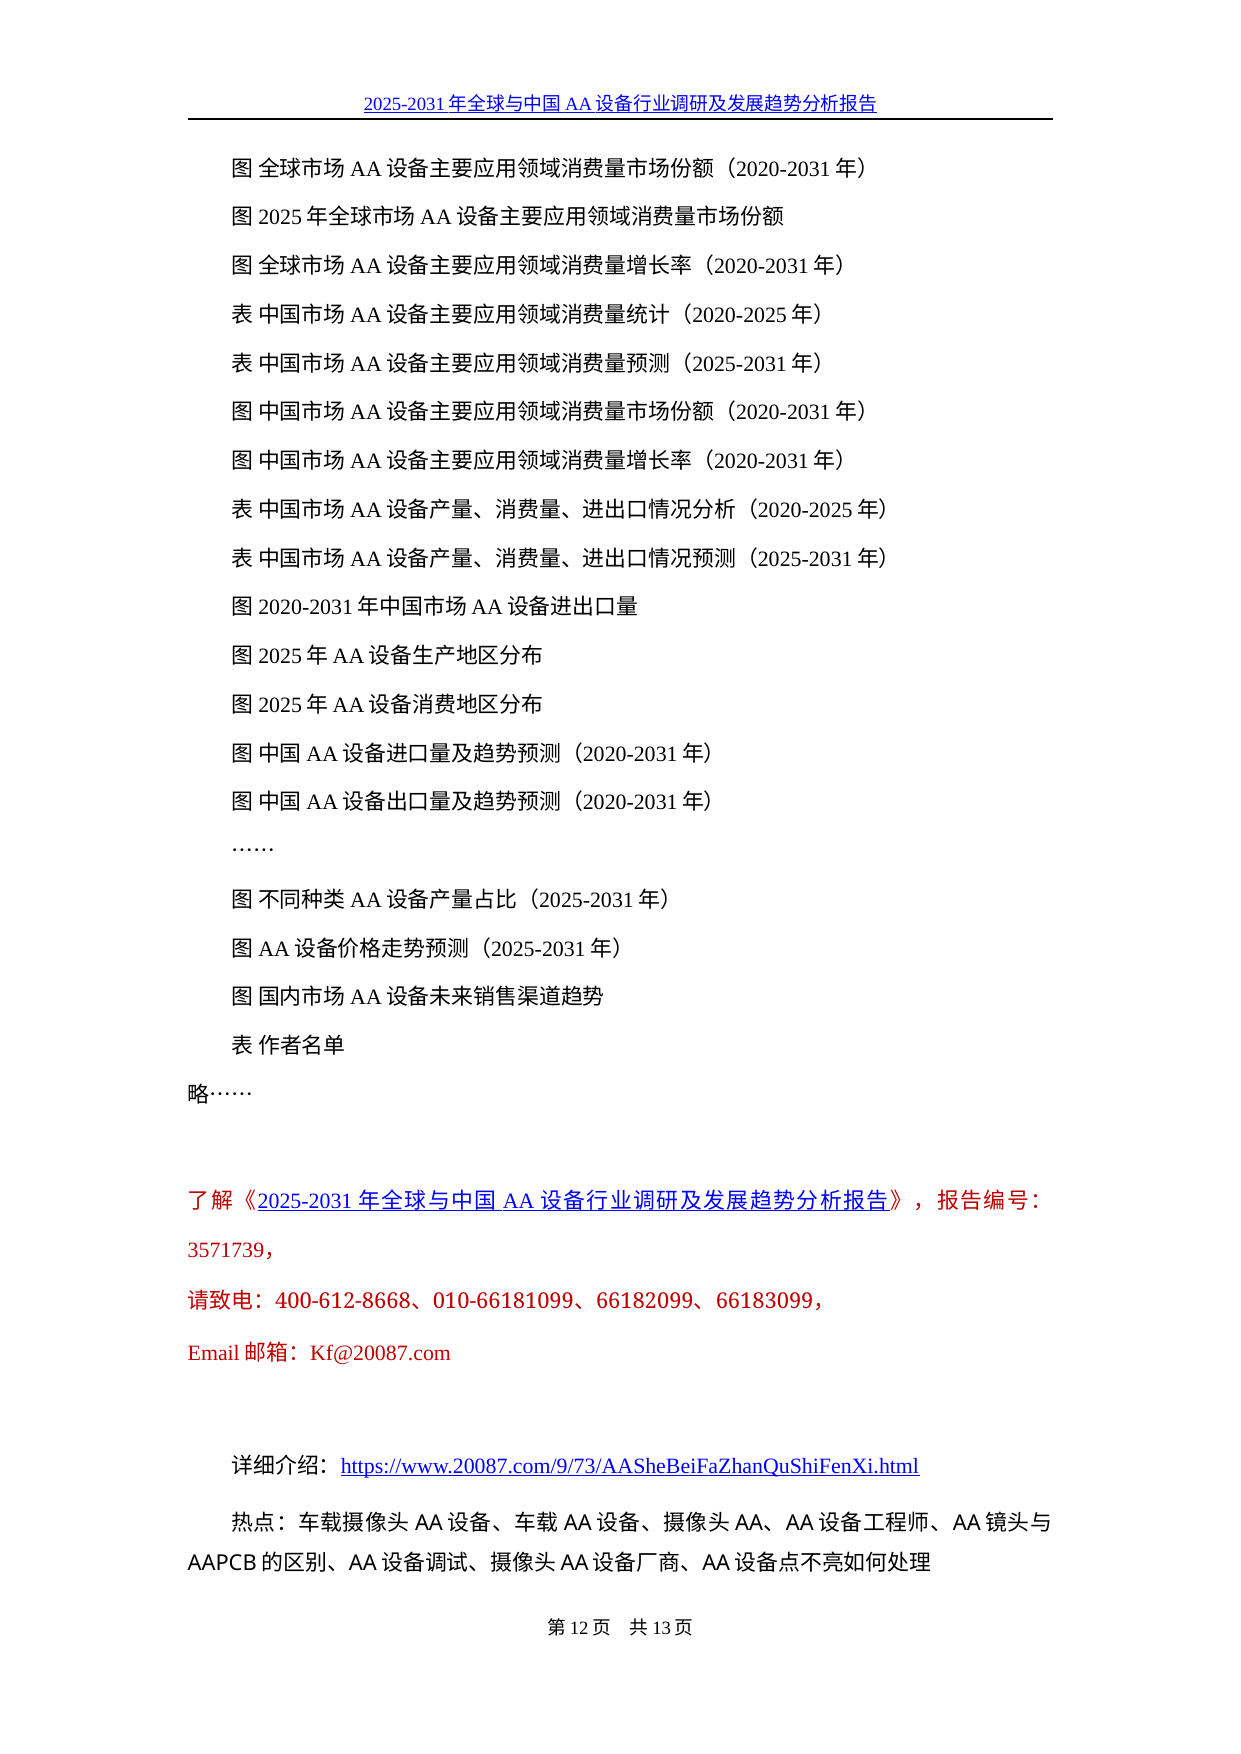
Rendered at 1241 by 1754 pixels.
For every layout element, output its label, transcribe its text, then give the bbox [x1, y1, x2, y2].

text 请致电：400-612-8668、010-66181099、66182099、66183099， [187, 1283, 1053, 1316]
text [187, 150, 1053, 1109]
text 了解《2025-2031年全球与中国AA设备行业调研及发展趋势分析报告》，报告编号：3571739， [187, 1183, 1053, 1264]
text 详细介绍：https://www.20087.com/9/73/AASheBeiFaZhanQuShiFenXi.html [187, 1448, 1053, 1480]
text Email邮箱：Kf@20087.com [187, 1335, 1053, 1367]
text 热点：车载摄像头AA设备、车载AA设备、摄像头AA、AA设备工程师、AA镜头与AAPCB的区别、AA设备调试、摄像头AA设备厂商、AA设备点不亮如何处理 [187, 1504, 1053, 1577]
